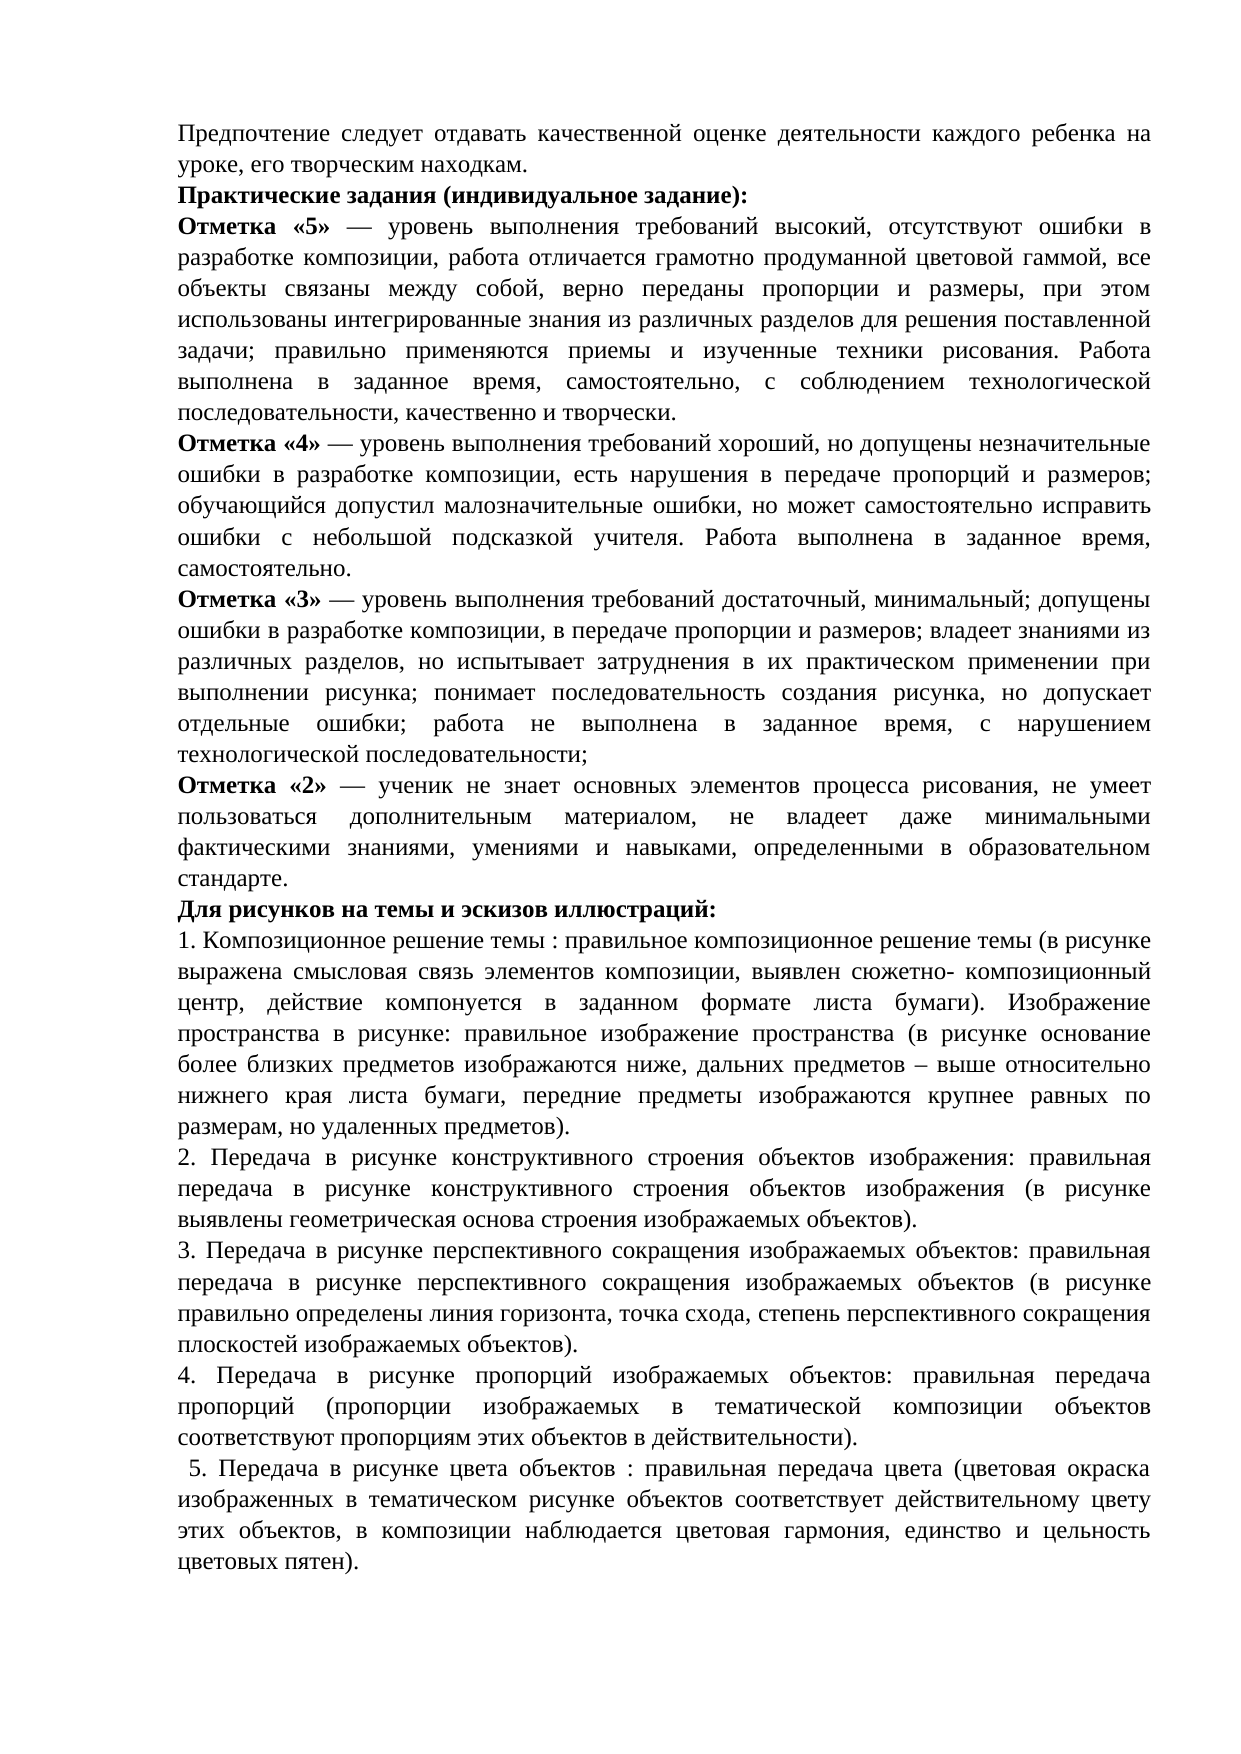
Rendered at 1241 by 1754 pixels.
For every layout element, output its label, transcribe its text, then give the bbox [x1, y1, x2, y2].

text 3. Передача в рисунке перспективного сокращения изображаемых объектов: правильная передача в рисунке перспективного сокращения изображаемых объектов (в рисунке правильно определены линия горизонта, точка схода, степень перспективного сокращения плоскостей изображаемых объектов). [177, 1236, 1152, 1357]
text Отметка «4» — уровень выполнения требований хороший, но допущены незначительные ошибки в разработке композиции, есть нарушения в передаче пропорций и размеров; обучающийся допустил малозначительные ошибки, но может самостоятельно исправить ошибки с небольшой подсказкой учителя. Работа выполнена в заданное время, самостоятельно. [177, 428, 1152, 581]
text Отметка «3» — уровень выполнения требований достаточный, минимальный; допущены ошибки в разработке композиции, в передаче пропорции и размеров; владеет знаниями из различных разделов, но испытывает затруднения в их практическом применении при выполнении рисунка; понимает последовательность создания рисунка, но допускает отдельные ошибки; работа не выполнена в заданное время, с нарушением технологической последовательности; [177, 584, 1152, 768]
text Практические задания (индивидуальное задание): [177, 180, 1152, 209]
text 4. Передача в рисунке пропорций изображаемых объектов: правильная передача пропорций (пропорции изображаемых в тематической композиции объектов соответствуют пропорциям этих объектов в действительности). [177, 1360, 1152, 1451]
text Отметка «2» — ученик не знает основных элементов процесса рисования, не умеет пользоваться дополнительным материалом, не владеет даже минимальными фактическими знаниями, умениями и навыками, определенными в образовательном стандарте. [177, 770, 1152, 892]
text Отметка «5» — уровень выполнения требований высокий, отсутствуют ошибки в разработке композиции, работа отличается грамотно продуманной цветовой гаммой, все объекты связаны между собой, верно переданы пропорции и размеры, при этом использованы интегрированные знания из различных разделов для решения поставленной задачи; правильно применяются приемы и изученные техники рисования. Работа выполнена в заданное время, самостоятельно, с соблюдением технологической последовательности, качественно и творчески. [177, 211, 1152, 426]
text Предпочтение следует отдавать качественной оценке деятельности каждого ребенка на уроке, его творческим находкам. [177, 118, 1152, 178]
text 1. Композиционное решение темы : правильное композиционное решение темы (в рисунке выражена смысловая связь элементов композиции, выявлен сюжетно- композиционный центр, действие компонуется в заданном формате листа бумаги). Изображение пространства в рисунке: правильное изображение пространства (в рисунке основание более близких предметов изображаются ниже, дальних предметов – выше относительно нижнего края листа бумаги, передние предметы изображаются крупнее равных по размерам, но удаленных предметов). [177, 925, 1152, 1140]
text 2. Передача в рисунке конструктивного строения объектов изображения: правильная передача в рисунке конструктивного строения объектов изображения (в рисунке выявлены геометрическая основа строения изображаемых объектов). [177, 1142, 1152, 1233]
text Для рисунков на темы и эскизов иллюстраций: [177, 894, 1152, 923]
text 5. Передача в рисунке цвета объектов : правильная передача цвета (цветовая окраска изображенных в тематическом рисунке объектов соответствует действительному цвету этих объектов, в композиции наблюдается цветовая гармония, единство и цельность цветовых пятен). [177, 1453, 1152, 1575]
